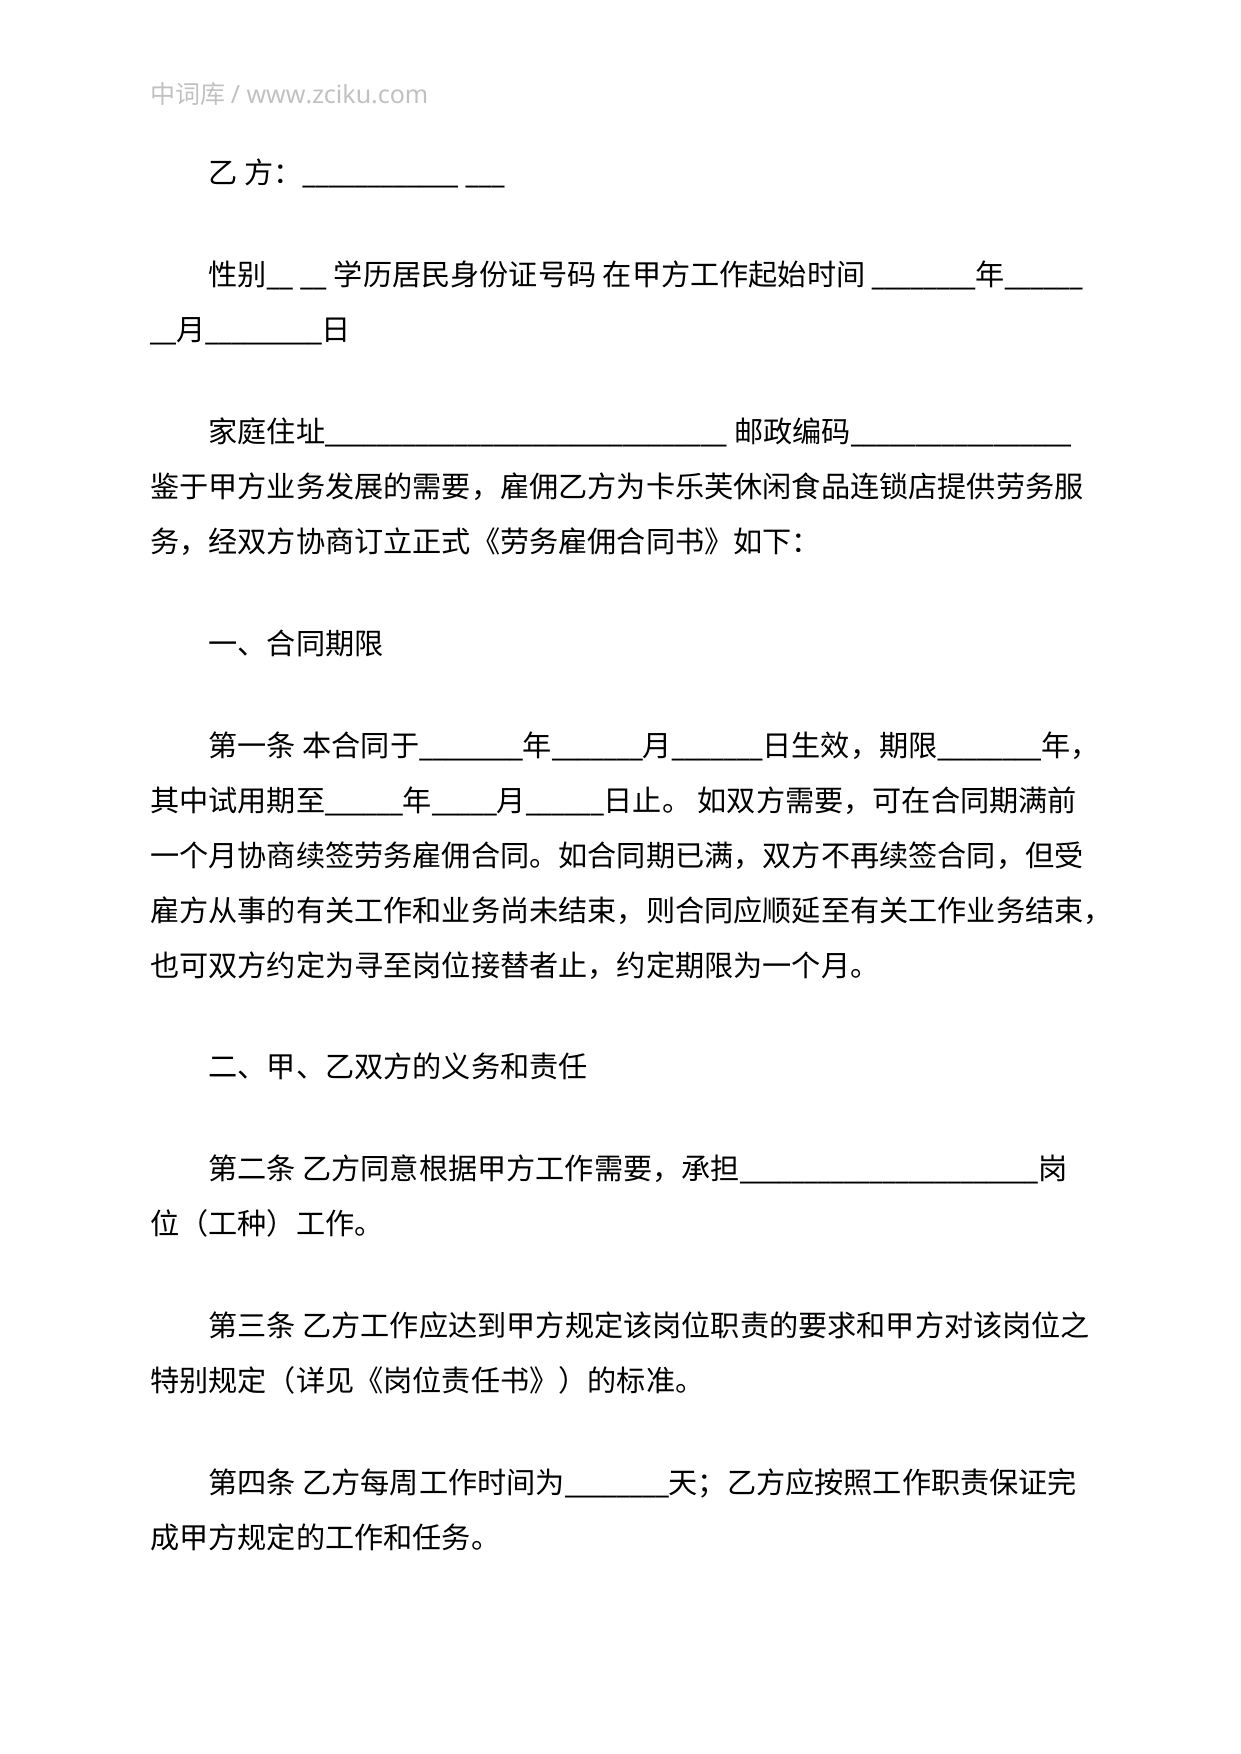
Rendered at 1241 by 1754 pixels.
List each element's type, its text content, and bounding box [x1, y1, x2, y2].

text 二、甲、乙双方的义务和责任 [150, 1044, 1090, 1086]
text 一、合同期限 [150, 621, 1090, 663]
text 第四条 乙方每周工作时间为________天；乙方应按照工作职责保证完成甲方规定的工作和任务。 [150, 1459, 1090, 1556]
text 第二条 乙方同意根据甲方工作需要，承担_______________________岗位（工种）工作。 [150, 1146, 1090, 1243]
text 第一条 本合同于________年_______月_______日生效，期限________年，其中试用期至______年_____月______日止。 如双方需要，可在合同期满前一个月协商续签劳务雇佣合同。如合同期已满，双方不再续签合同，但受雇方从事的有关工作和业务尚未结束，则合同应顺延至有关工作业务结束，也可双方约定为寻至岗位接替者止，约定期限为一个月。 [150, 722, 1090, 984]
text 性别__ __ 学历居民身份证号码 在甲方工作起始时间 ________年________月_________日 [150, 252, 1090, 349]
text 乙 方：____________ ___ [150, 150, 1090, 192]
text 家庭住址_______________________________ 邮政编码_________________ 鉴于甲方业务发展的需要，雇佣乙方为卡乐芙休闲食品连锁店提供劳务服务，经双方协商订立正式《劳务雇佣合同书》如下： [150, 409, 1090, 561]
text 第三条 乙方工作应达到甲方规定该岗位职责的要求和甲方对该岗位之特别规定（详见《岗位责任书》）的标准。 [150, 1302, 1090, 1400]
